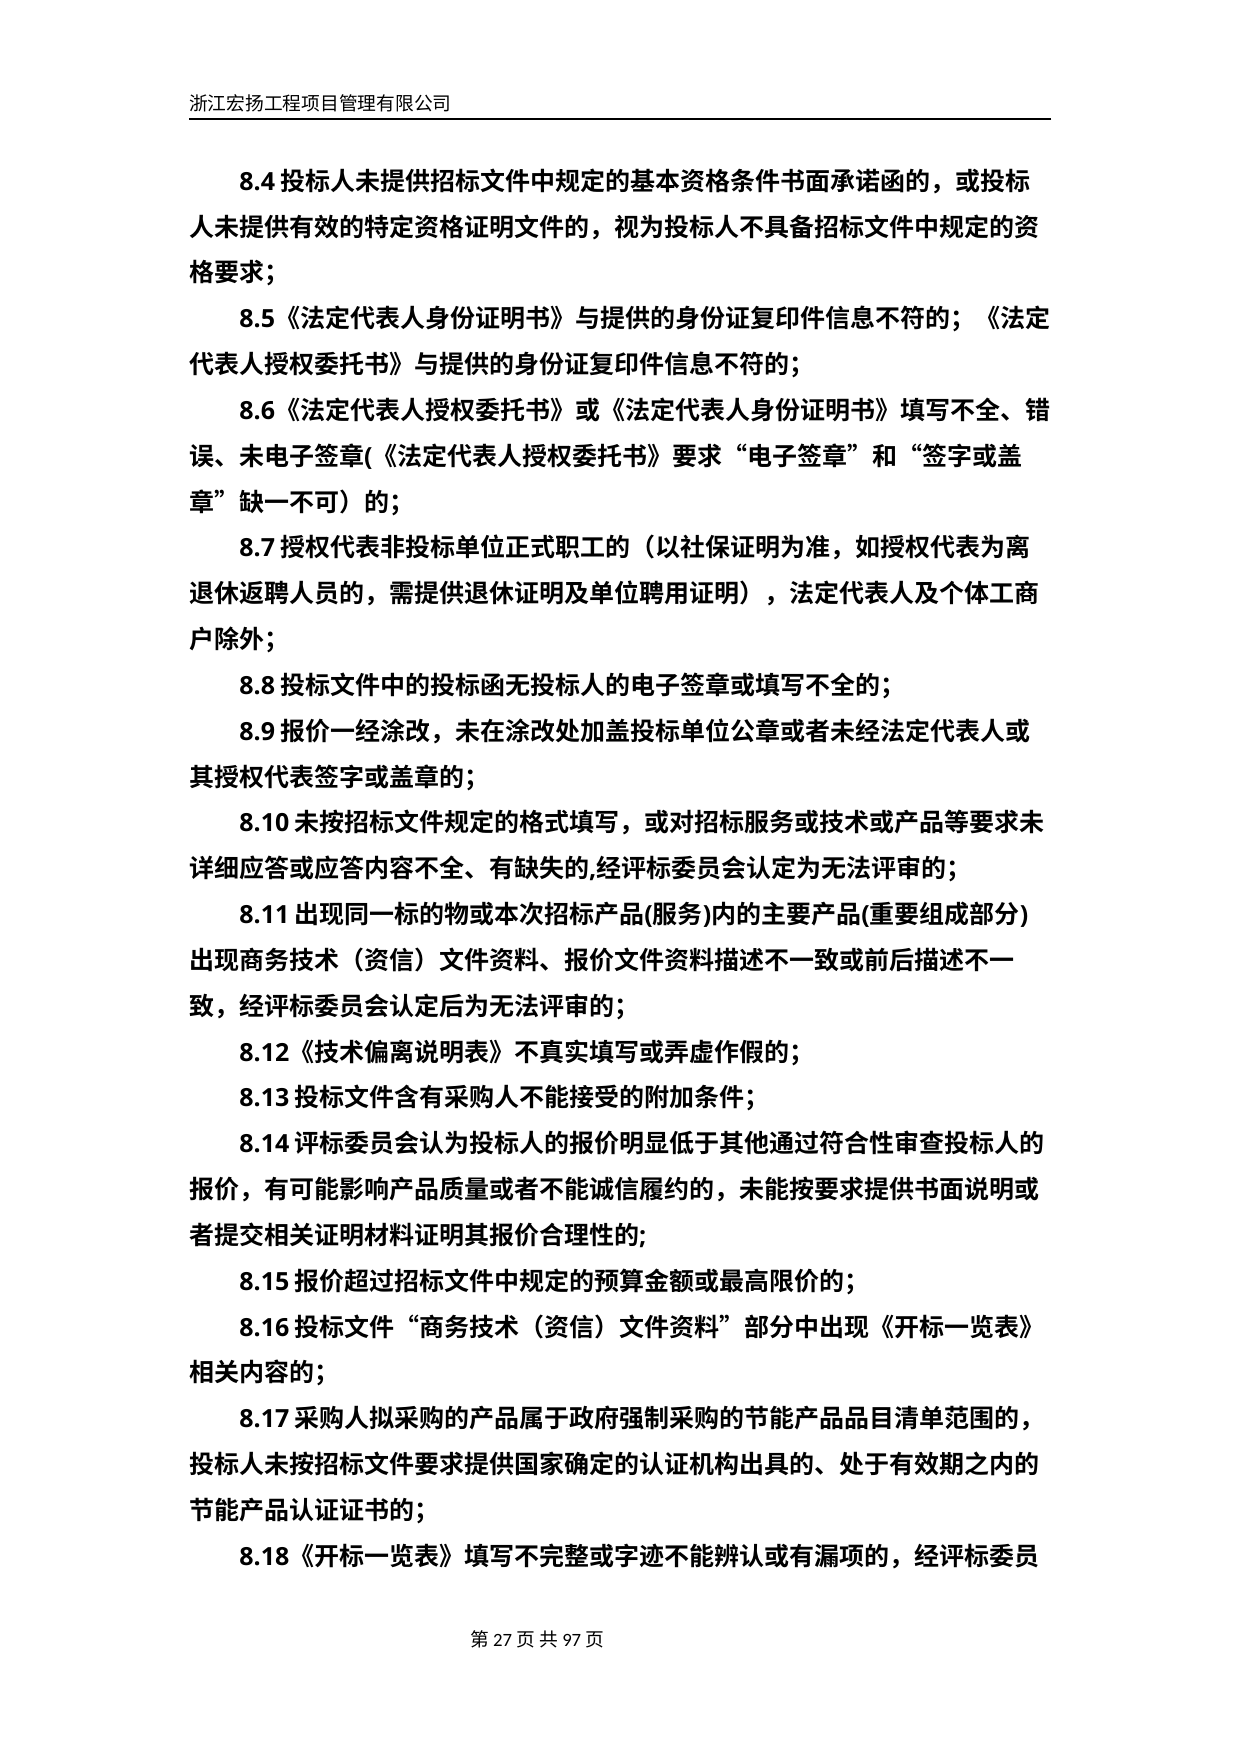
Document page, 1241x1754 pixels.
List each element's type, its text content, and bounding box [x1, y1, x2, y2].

text 8.6《法定代表人授权委托书》或《法定代表人身份证明书》填写不全、错误、未电子签章(《法定代表人授权委托书》要求“电子签章”和“签字或盖章”缺一不可）的； [189, 383, 1051, 520]
text 8.8投标文件中的投标函无投标人的电子签章或填写不全的； [189, 658, 1051, 703]
text 8.17采购人拟采购的产品属于政府强制采购的节能产品品目清单范围的，投标人未按招标文件要求提供国家确定的认证机构出具的、处于有效期之内的节能产品认证证书的； [189, 1391, 1051, 1528]
text 8.13投标文件含有采购人不能接受的附加条件； [189, 1070, 1051, 1116]
text 8.12《技术偏离说明表》不真实填写或弄虚作假的； [189, 1024, 1051, 1070]
text 8.10未按招标文件规定的格式填写，或对招标服务或技术或产品等要求未详细应答或应答内容不全、有缺失的,经评标委员会认定为无法评审的； [189, 795, 1051, 887]
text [189, 1528, 1051, 1574]
text 8.16投标文件“商务技术（资信）文件资料”部分中出现《开标一览表》相关内容的； [189, 1299, 1051, 1391]
text 8.14评标委员会认为投标人的报价明显低于其他通过符合性审查投标人的报价，有可能影响产品质量或者不能诚信履约的，未能按要求提供书面说明或者提交相关证明材料证明其报价合理性的; [189, 1116, 1051, 1253]
text 8.11出现同一标的物或本次招标产品(服务)内的主要产品(重要组成部分)出现商务技术（资信）文件资料、报价文件资料描述不一致或前后描述不一致，经评标委员会认定后为无法评审的； [189, 887, 1051, 1024]
text 8.5《法定代表人身份证明书》与提供的身份证复印件信息不符的；《法定代表人授权委托书》与提供的身份证复印件信息不符的； [189, 291, 1051, 383]
text 8.7授权代表非投标单位正式职工的（以社保证明为准，如授权代表为离退休返聘人员的，需提供退休证明及单位聘用证明），法定代表人及个体工商户除外； [189, 520, 1051, 658]
text 8.4投标人未提供招标文件中规定的基本资格条件书面承诺函的，或投标人未提供有效的特定资格证明文件的，视为投标人不具备招标文件中规定的资格要求； [189, 153, 1051, 291]
text 8.9报价一经涂改，未在涂改处加盖投标单位公章或者未经法定代表人或其授权代表签字或盖章的； [189, 703, 1051, 795]
text 8.15报价超过招标文件中规定的预算金额或最高限价的； [189, 1253, 1051, 1299]
